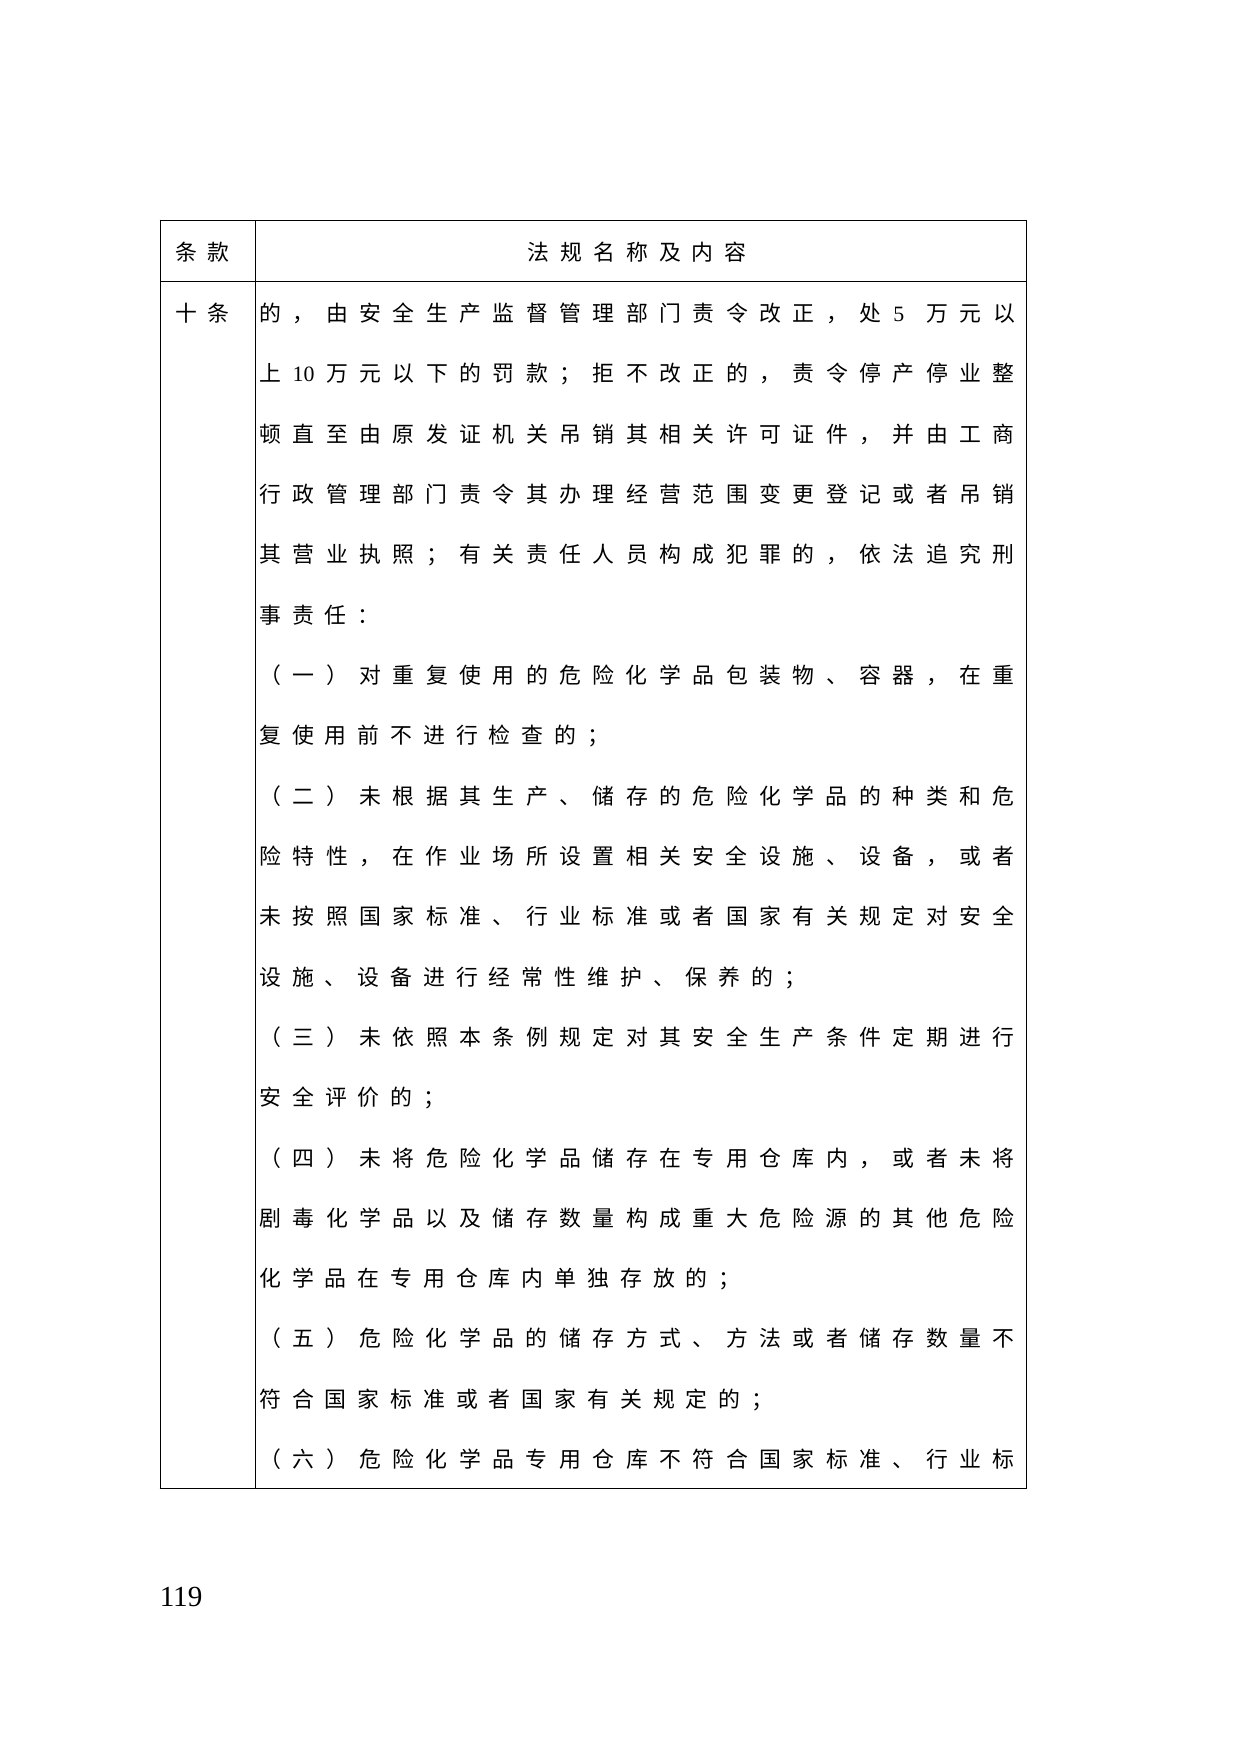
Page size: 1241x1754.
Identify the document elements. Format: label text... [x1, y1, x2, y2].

table_header 条款 [161, 221, 255, 281]
table_cell 第八十条 [161, 282, 255, 1488]
table_header 法规名称及内容 [256, 221, 1026, 281]
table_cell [256, 282, 1026, 1488]
